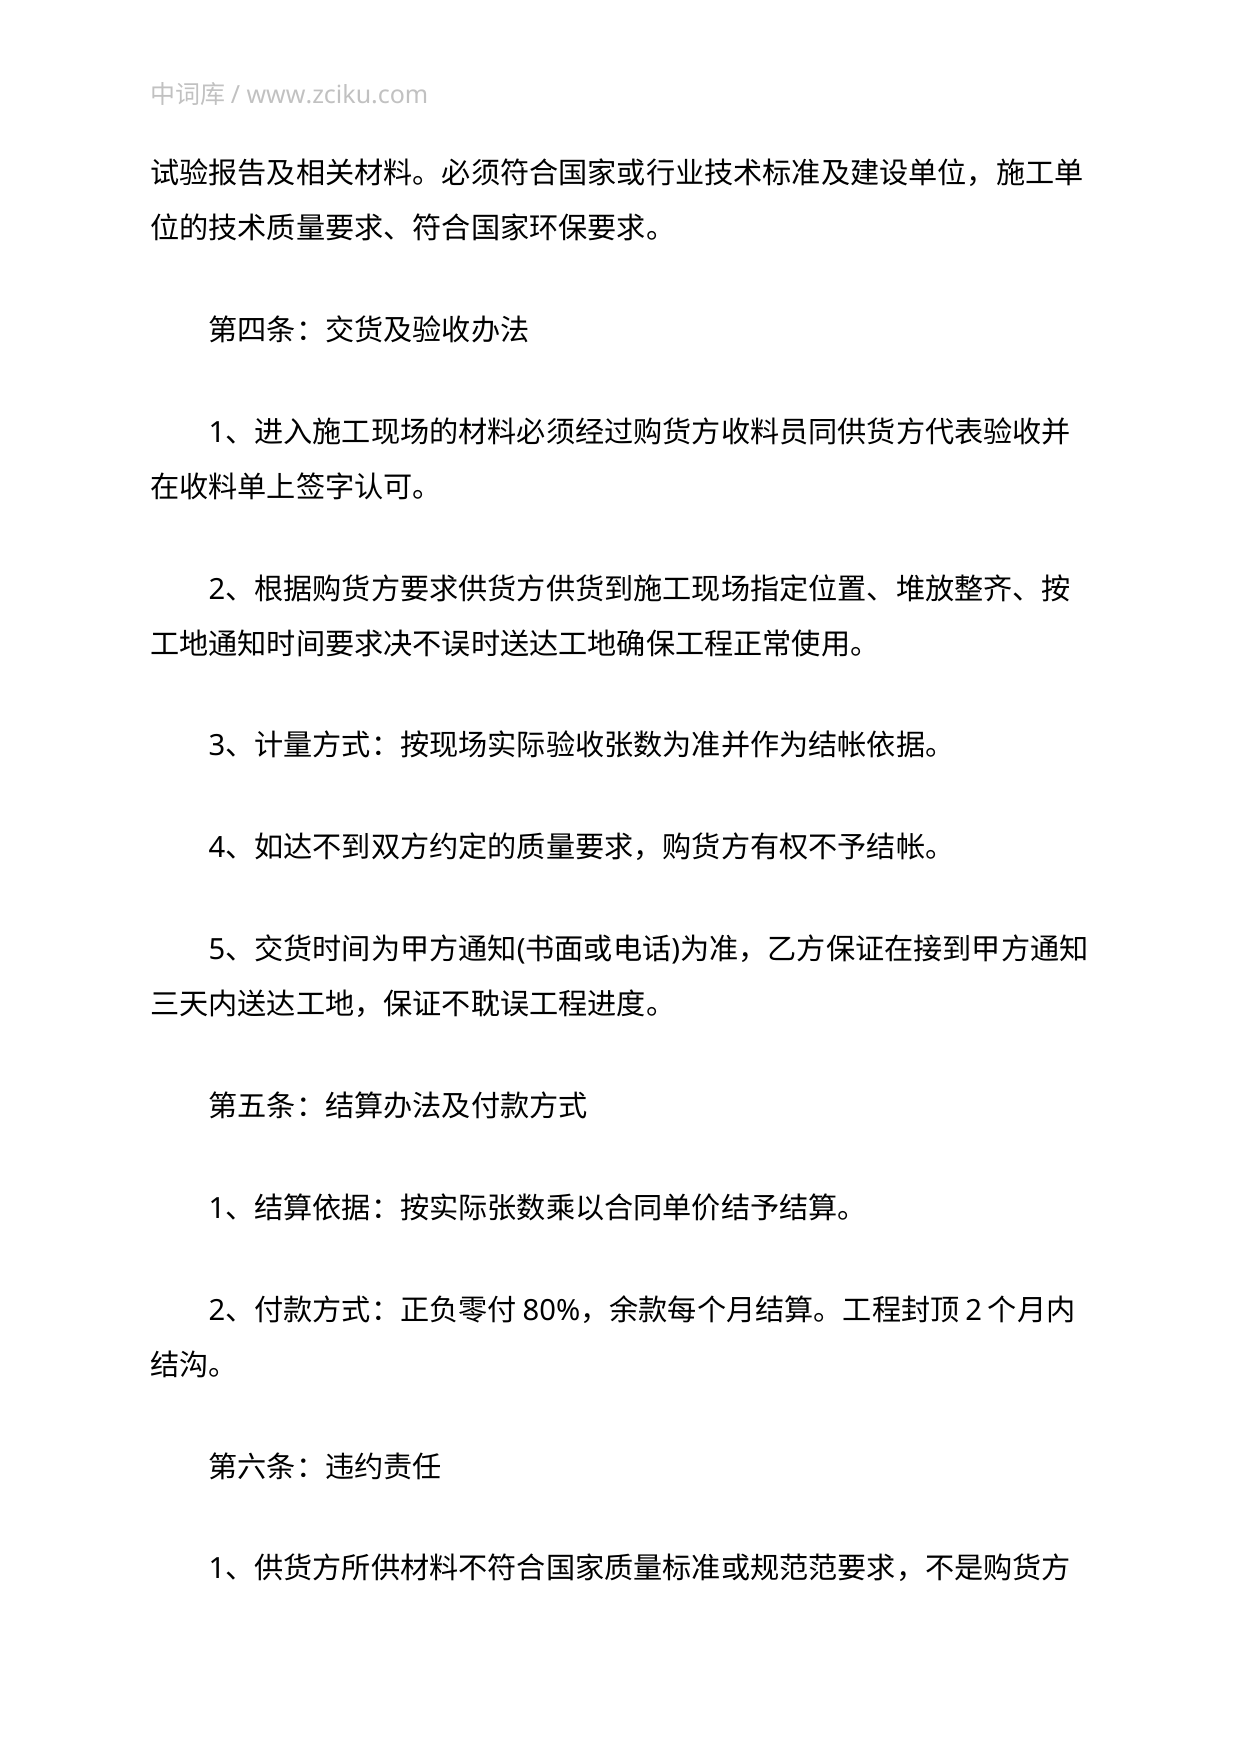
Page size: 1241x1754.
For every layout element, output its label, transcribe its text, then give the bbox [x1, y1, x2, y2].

text 第五条：结算办法及付款方式 [150, 1083, 1090, 1125]
text 2、付款方式：正负零付80%，余款每个月结算。工程封顶2个月内结沟。 [150, 1286, 1090, 1384]
text 第六条：违约责任 [150, 1443, 1090, 1486]
text 1、结算依据：按实际张数乘以合同单价结予结算。 [150, 1184, 1090, 1227]
text 1、进入施工现场的材料必须经过购货方收料员同供货方代表验收并在收料单上签字认可。 [150, 408, 1090, 506]
text 4、如达不到双方约定的质量要求，购货方有权不予结帐。 [150, 824, 1090, 866]
text 第四条：交货及验收办法 [150, 307, 1090, 349]
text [150, 1545, 1090, 1587]
text 5、交货时间为甲方通知(书面或电话)为准，乙方保证在接到甲方通知三天内送达工地，保证不耽误工程进度。 [150, 926, 1090, 1023]
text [150, 150, 1090, 247]
text 2、根据购货方要求供货方供货到施工现场指定位置、堆放整齐、按工地通知时间要求决不误时送达工地确保工程正常使用。 [150, 565, 1090, 662]
text 3、计量方式：按现场实际验收张数为准并作为结帐依据。 [150, 722, 1090, 764]
